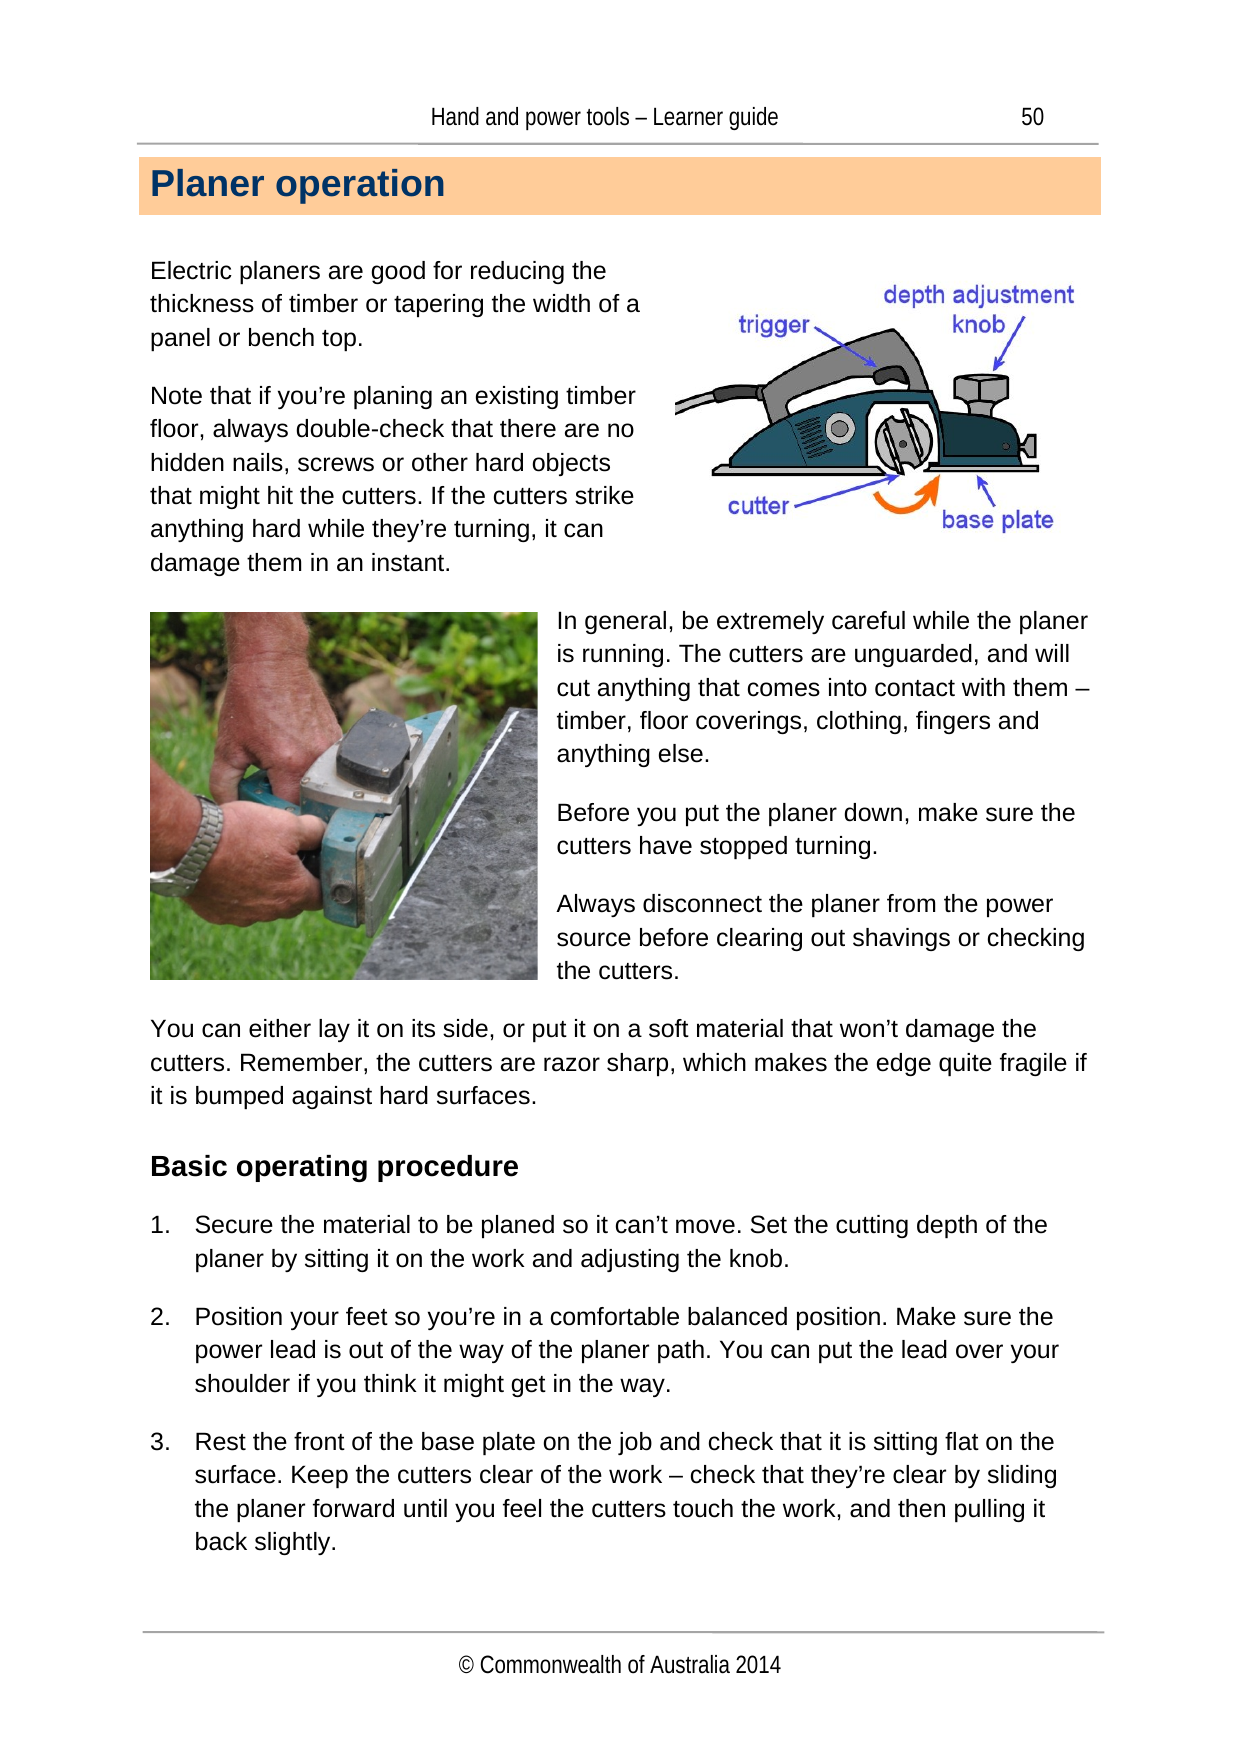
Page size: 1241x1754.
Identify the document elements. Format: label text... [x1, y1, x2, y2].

picture [150, 478, 538, 844]
text Note that if you’re planing an existing timber floor, always double-check that there are no hidden nails, screws or other hard objects that might hit the cutters. If the cutters strike anything hard while they’re turning, it can damage them in an instant. [150, 344, 1090, 444]
text You can either lay it on its side, or put it on a soft material that won’t damage the cutters. Remember, the cutters are razor sharp, which makes the edge quite fragile if it is bumped against hard surfaces. [150, 878, 1090, 978]
subtitle Basic operating procedure [150, 1015, 1090, 1049]
text Before you put the planer down, make sure the cutters have stopped turning. [538, 661, 1090, 728]
text Always disconnect the planer from the power source before clearing out shavings or checking the cutters. [150, 753, 1090, 853]
list Position your feet so you’re in a comfortable balanced position. Make sure the power lead is out of the way of the planer path. You can put the lead over your shoulder if you think it might get in the way. [150, 1166, 1090, 1266]
table_header Planer operation [139, 157, 1101, 215]
text In general, be extremely careful while the planer is running. The cutters are unguarded, and will cut anything that comes into contact with them – timber, floor coverings, clothing, fingers and anything else. [150, 469, 1090, 636]
text Electric planers are good for reducing the thickness of timber or tapering the width of a panel or bench top. [150, 253, 1090, 319]
list Start the planer and allow it to reach full speed before commencing the cut. [150, 1449, 1090, 1482]
list Secure the material to be planed so it can’t move. Set the cutting depth of the planer by sitting it on the work and adjusting the knob. [150, 1074, 1090, 1141]
list Rest the front of the base plate on the job and check that it is sitting flat on the surface. Keep the cutters clear of the work – check that they’re clear by sliding the planer forward until you feel the cutters touch the work, and then pulling it back slightly. [150, 1291, 1090, 1424]
